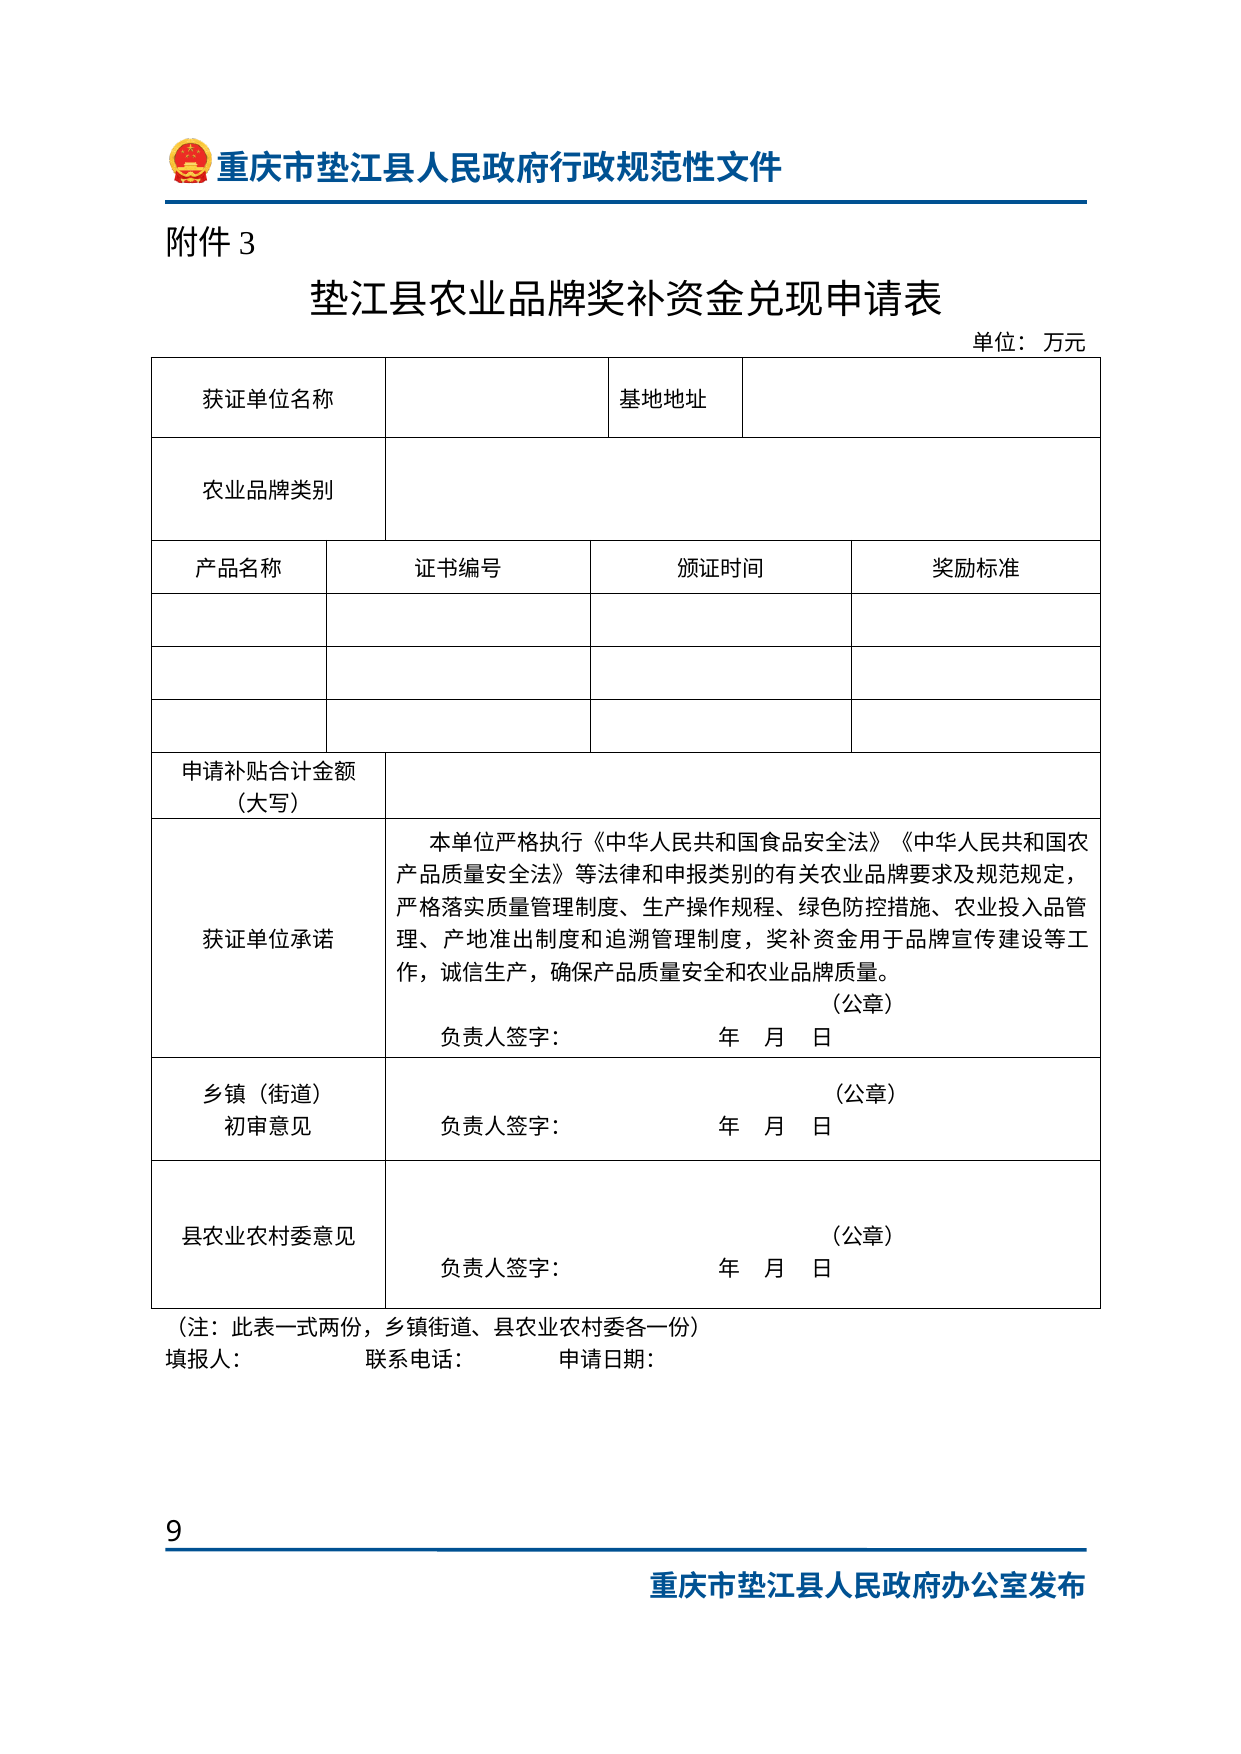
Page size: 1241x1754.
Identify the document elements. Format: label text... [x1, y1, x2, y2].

table_cell [852, 594, 1100, 646]
table_cell （公章） 负责人签字： 年 月 日 [386, 1058, 1100, 1160]
picture [165, 136, 216, 187]
table_cell 获证单位承诺 [152, 819, 385, 1057]
table_cell [152, 594, 326, 646]
table_cell [152, 700, 326, 752]
table_cell [591, 647, 851, 699]
table_header 基地地址 [609, 358, 742, 437]
table_cell 颁证时间 [591, 541, 851, 593]
table_header 获证单位名称 [152, 358, 385, 437]
text 单位： 万元 [165, 324, 1087, 357]
table_cell （公章） 负责人签字： 年 月 日 [386, 1161, 1100, 1308]
table_cell 农业品牌类别 [152, 438, 385, 540]
table_cell [852, 647, 1100, 699]
table_cell [591, 594, 851, 646]
table_cell [852, 700, 1100, 752]
table_cell 乡镇（街道） 初审意见 [152, 1058, 385, 1160]
table_header [386, 358, 608, 437]
table_cell [386, 438, 1100, 540]
text （注：此表一式两份，乡镇街道、县农业农村委各一份） [165, 1309, 1087, 1342]
table_header [743, 358, 1100, 437]
table_cell [152, 647, 326, 699]
table_cell 奖励标准 [852, 541, 1100, 593]
table_cell 本单位严格执行《中华人民共和国食品安全法》《中华人民共和国农产品质量安全法》等法律和申报类别的有关农业品牌要求及规范规定，严格落实质量管理制度、生产操作规程、绿色防控措施、农业投入品管理、产地准出制度和追溯管理制度，奖补资金用于品牌宣传建设等工作，诚信生产，确保产品质量安全和农业品牌质量。 （公章） 负责人签字： 年 月 日 [386, 819, 1100, 1057]
table_cell 县农业农村委意见 [152, 1161, 385, 1308]
text 垫江县农业品牌奖补资金兑现申请表 [165, 272, 1087, 324]
text 填报人： 联系电话： 申请日期： [165, 1342, 1087, 1374]
table_cell [327, 647, 590, 699]
text 附件3 [165, 207, 1087, 272]
table_cell [591, 700, 851, 752]
table_cell [327, 594, 590, 646]
table_cell [327, 700, 590, 752]
table_cell 申请补贴合计金额 （大写） [152, 753, 385, 818]
table_cell 产品名称 [152, 541, 326, 593]
table_cell [386, 753, 1100, 818]
table_cell 证书编号 [327, 541, 590, 593]
